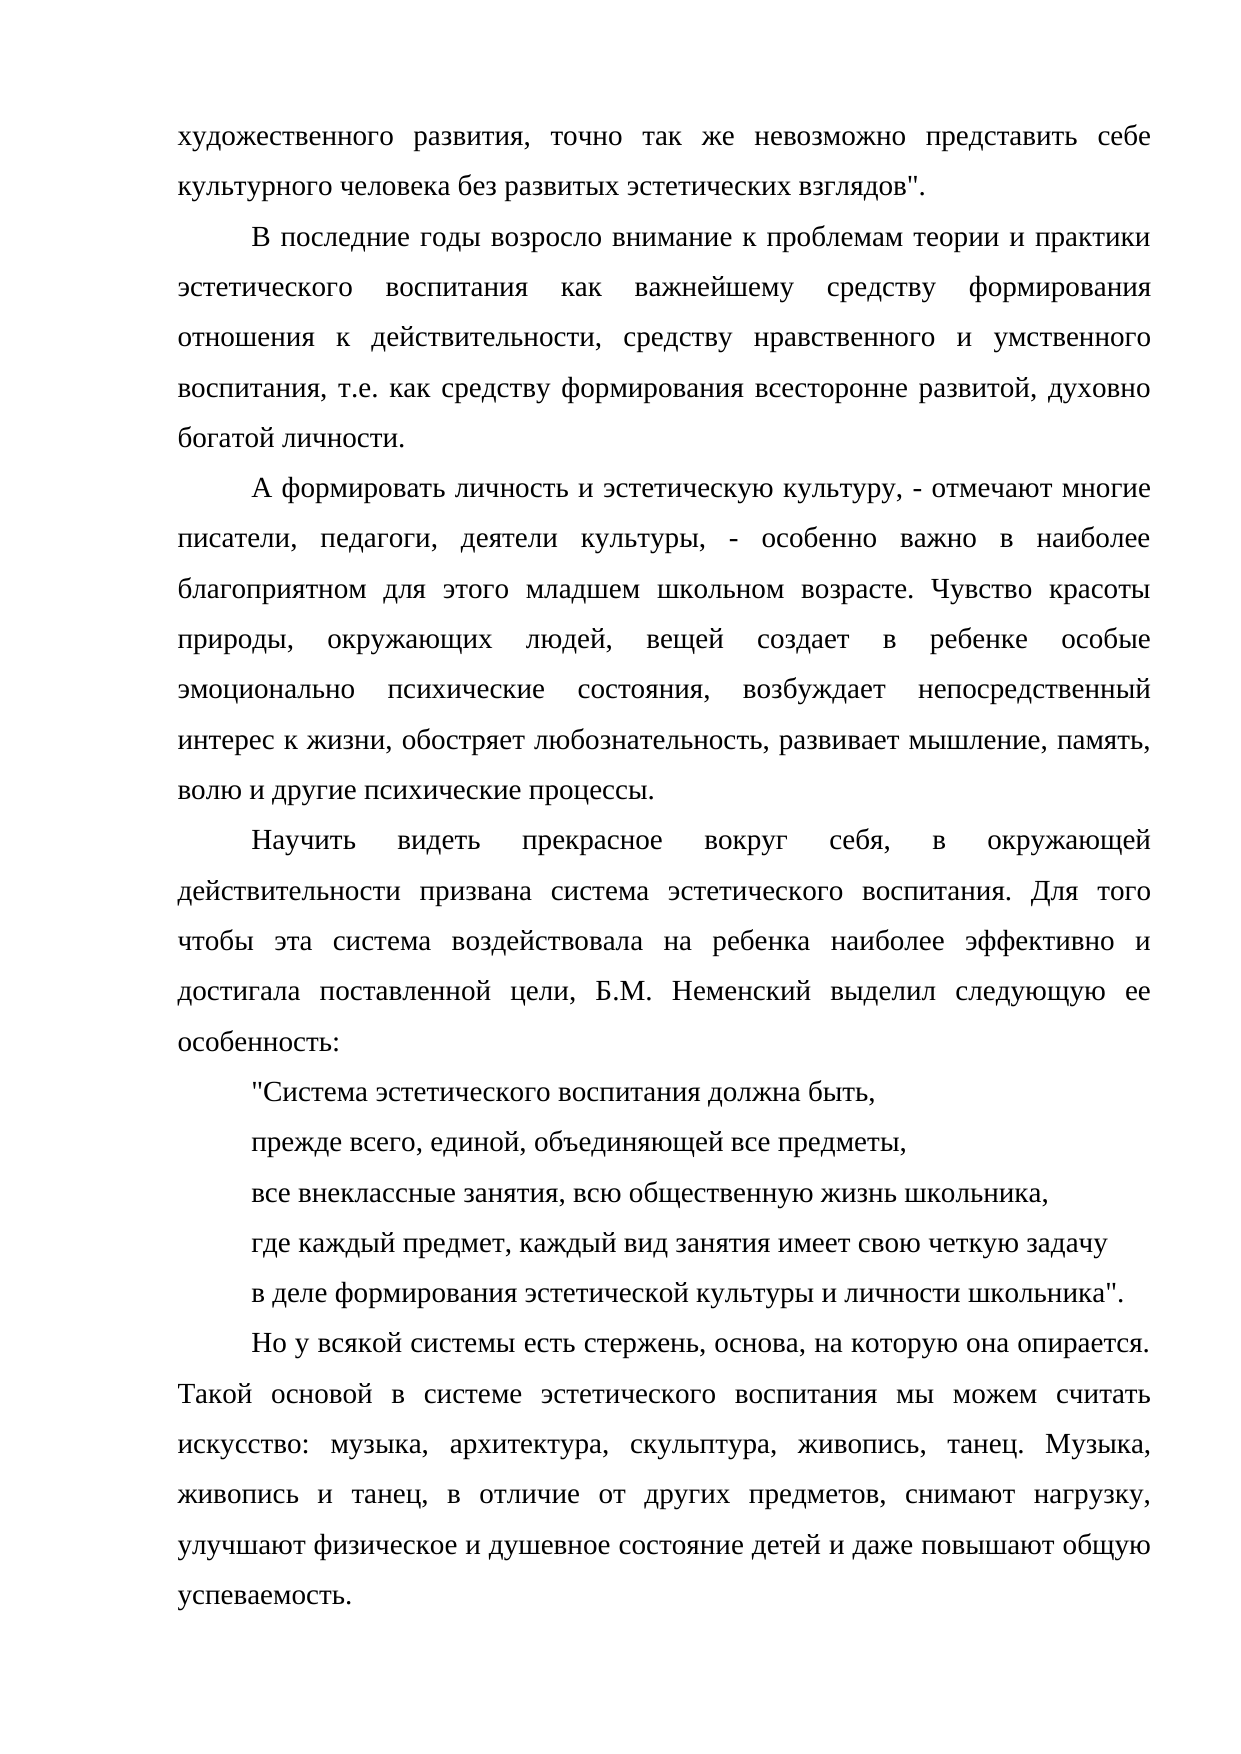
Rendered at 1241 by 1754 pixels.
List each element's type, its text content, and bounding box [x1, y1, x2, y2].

text Научить видеть прекрасное вокруг себя, в окружающей действительности призвана система эстетического воспитания. Для того чтобы эта система воздействовала на ребенка наиболее эффективно и достигала поставленной цели, Б.М. Неменский выделил следующую ее особенность: [177, 822, 1152, 1057]
text В последние годы возросло внимание к проблемам теории и практики эстетического воспитания как важнейшему средству формирования отношения к действительности, средству нравственного и умственного воспитания, т.е. как средству формирования всесторонне развитой, духовно богатой личности. [177, 219, 1152, 453]
text где каждый предмет, каждый вид занятия имеет свою четкую задачу [177, 1225, 1152, 1258]
text все внеклассные занятия, всю общественную жизнь школьника, [177, 1175, 1152, 1208]
text Но у всякой системы есть стержень, основа, на которую она опирается. Такой основой в системе эстетического воспитания мы можем считать искусство: музыка, архитектура, скульптура, живопись, танец. Музыка, живопись и танец, в отличие от других предметов, снимают нагрузку, улучшают физическое и душевное состояние детей и даже повышают общую успеваемость. [177, 1326, 1152, 1611]
text А формировать личность и эстетическую культуру, - отмечают многие писатели, педагоги, деятели культуры, - особенно важно в наиболее благоприятном для этого младшем школьном возрасте. Чувство красоты природы, окружающих людей, вещей создает в ребенке особые эмоционально психические состояния, возбуждает непосредственный интерес к жизни, обостряет любознательность, развивает мышление, память, волю и другие психические процессы. [177, 470, 1152, 806]
text в деле формирования эстетической культуры и личности школьника". [177, 1275, 1152, 1309]
text "Система эстетического воспитания должна быть, [177, 1074, 1152, 1108]
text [177, 118, 1152, 202]
text прежде всего, единой, объединяющей все предметы, [177, 1124, 1152, 1158]
